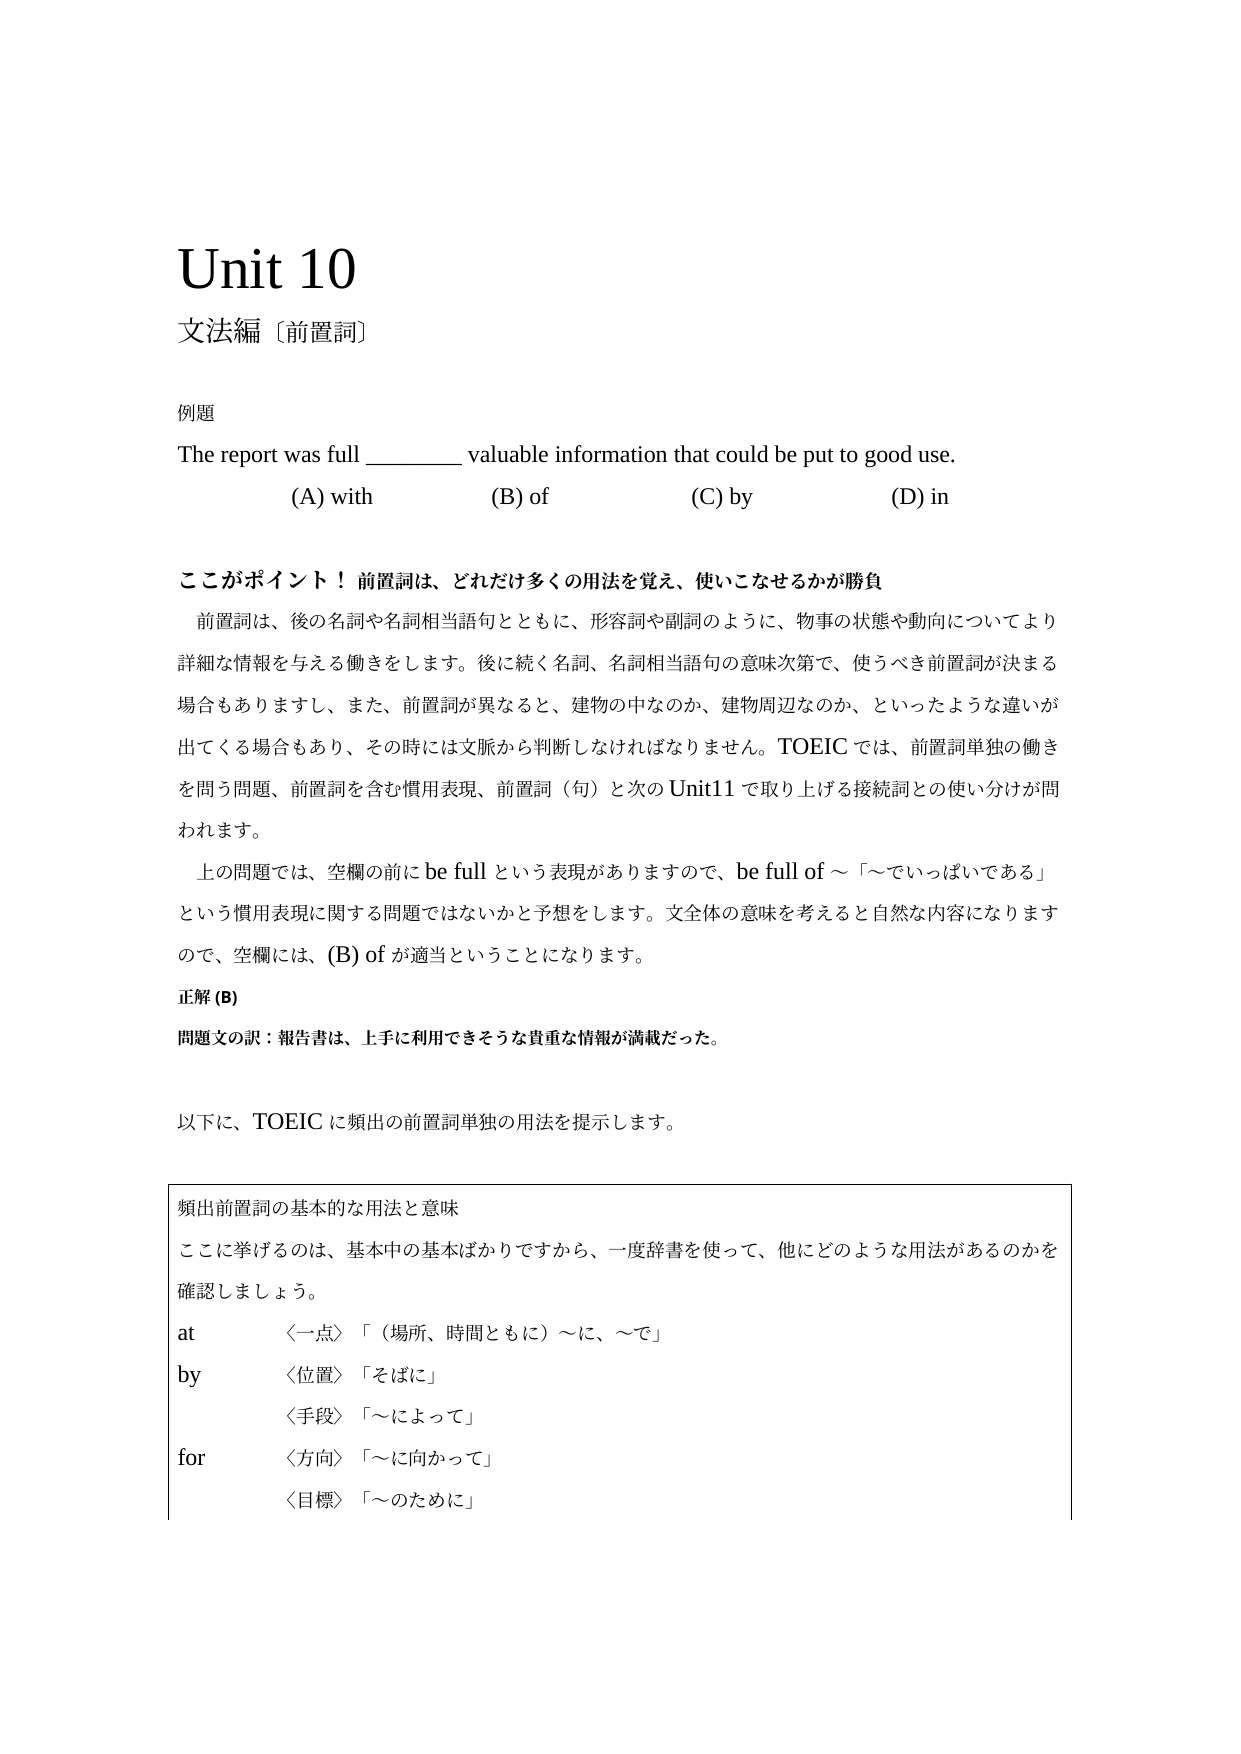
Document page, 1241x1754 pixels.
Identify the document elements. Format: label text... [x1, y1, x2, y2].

text 前置詞は、後の名詞や名詞相当語句とともに、形容詞や副詞のように、物事の状態や動向についてより詳細な情報を与える働きをします。後に続く名詞、名詞相当語句の意味次第で、使うべき前置詞が決まる場合もありますし、また、前置詞が異なると、建物の中なのか、建物周辺なのか、といったような違いが出てくる場合もあり、その時には文脈から判断しなければなりません。TOEIC では、前置詞単独の働きを問う問題、前置詞を含む慣用表現、前置詞（句）と次のUnit11 で取り上げる接続詞との使い分けが問われます。 [177, 600, 1063, 850]
text 以下に、TOEIC に頻出の前置詞単独の用法を提示します。 [177, 1100, 1063, 1142]
text 〈手段〉「～によって」 [177, 1395, 1063, 1437]
text 例題 [177, 392, 1063, 433]
text ここがポイント！ 前置詞は、どれだけ多くの用法を覚え、使いこなせるかが勝負 [177, 558, 1063, 600]
text by 〈位置〉「そばに」 [177, 1353, 1063, 1395]
text 頻出前置詞の基本的な用法と意味 [169, 1185, 1071, 1228]
text The report was full ________ valuable information that could be put to good use. [177, 433, 1063, 475]
text for 〈方向〉「～に向かって」 [177, 1437, 1063, 1478]
text 上の問題では、空欄の前にbe full という表現がありますので、be full of ～「～でいっぱいである」という慣用表現に関する問題ではないかと予想をします。文全体の意味を考えると自然な内容になりますので、空欄には、(B) of が適当ということになります。 [177, 850, 1063, 975]
text ここに挙げるのは、基本中の基本ばかりですから、一度辞書を使って、他にどのような用法があるのかを確認しましょう。 [177, 1228, 1063, 1312]
text 文法編〔前置詞〕 [177, 308, 1063, 350]
text 問題文の訳：報告書は、上手に利用できそうな貴重な情報が満載だった。 [177, 1017, 1063, 1058]
text (A) with (B) of (C) by (D) in [177, 475, 1063, 517]
text at 〈一点〉「（場所、時間ともに）～に、～で」 [177, 1312, 1063, 1353]
text Unit 10 [177, 225, 1063, 308]
text 〈目標〉「～のために」 [177, 1478, 1063, 1520]
text 正解 (B) [177, 975, 1063, 1017]
